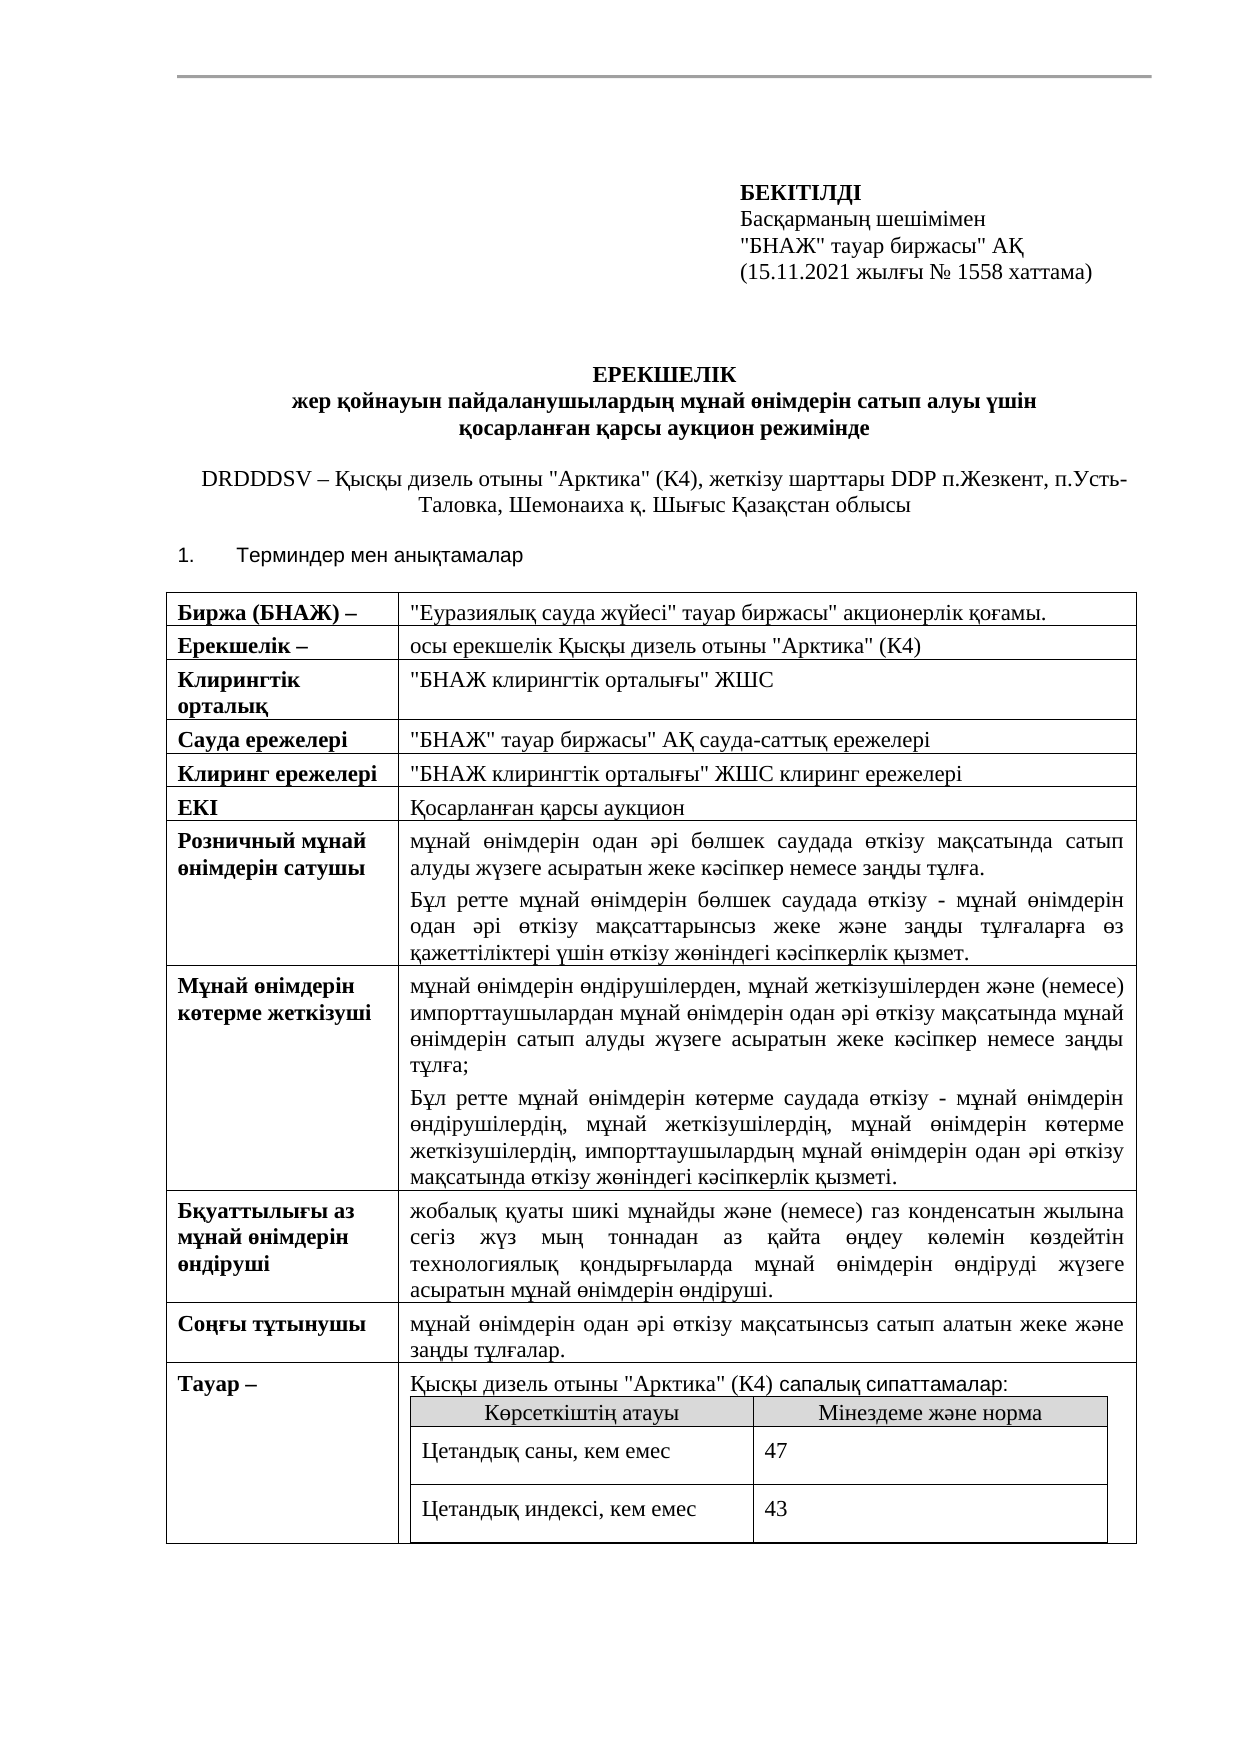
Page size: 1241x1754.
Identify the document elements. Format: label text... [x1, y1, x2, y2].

text жер қойнауын пайдаланушылардың мұнай өнімдерін сатып алуы үшін [177, 387, 1152, 414]
table_cell мұнай өнімдерін одан әрі бөлшек саудада өткізу мақсатында сатып алуды жүзеге асыратын жеке кәсіпкер немесе заңды тұлға. Бұл ретте мұнай өнімдерін бөлшек саудада өткізу - мұнай өнімдерін одан әрі өткізу мақсаттарынсыз жеке және заңды тұлғаларға өз қажеттіліктері үшін өткізу жөніндегі кәсіпкерлік қызмет. [399, 821, 1136, 965]
table_header Биржа (БНАЖ) – [167, 593, 398, 625]
table_header "Еуразиялық сауда жүйесі" тауар биржасы" акционерлік қоғамы. [399, 593, 1136, 625]
table_cell "БНАЖ клирингтік орталығы" ЖШС [399, 660, 1136, 719]
table_cell "БНАЖ" тауар биржасы" АҚ сауда-саттық ережелері [399, 720, 1136, 753]
table_cell Сауда ережелері [167, 720, 398, 753]
text БЕКІТІЛДІ [740, 179, 1142, 206]
list Терминдер мен анықтамалар [177, 543, 1152, 567]
table_cell Клиринг ережелері [167, 754, 398, 786]
text (15.11.2021 жылғы № 1558 хаттама) [740, 258, 1142, 284]
table_cell мұнай өнімдерін өндірушілерден, мұнай жеткізушілерден және (немесе) импорттаушылардан мұнай өнімдерін одан әрі өткізу мақсатында мұнай өнімдерін сатып алуды жүзеге асыратын жеке кәсіпкер немесе заңды тұлға; Бұл ретте мұнай өнімдерін көтерме саудада өткізу - мұнай өнімдерін өндірушілердің, мұнай жеткізушілердің, мұнай өнімдерін көтерме жеткізушілердің, импорттаушылардың мұнай өнімдерін одан әрі өткізу мақсатында өткізу жөніндегі кәсіпкерлік қызметі. [399, 966, 1136, 1189]
table_cell Клирингтік орталық [167, 660, 398, 719]
table_cell "БНАЖ клирингтік орталығы" ЖШС клиринг ережелері [399, 754, 1136, 786]
table_cell мұнай өнімдерін одан әрі өткізу мақсатынсыз сатып алатын жеке және заңды тұлғалар. [399, 1303, 1136, 1362]
table_cell жобалық қуаты шикі мұнайды және (немесе) газ конденсатын жылына сегіз жүз мың тоннадан аз қайта өңдеу көлемін көздейтін технологиялық қондырғыларда мұнай өнімдерін өндіруді жүзеге асыратын мұнай өнімдерін өндіруші. [399, 1191, 1136, 1302]
table_cell Соңғы тұтынушы [167, 1303, 398, 1362]
table_cell Қысқы дизель отыны "Арктика" (К4) сапалық сипаттамалар: [399, 1363, 1136, 1543]
text қосарланған қарсы аукцион режимінде [177, 414, 1152, 440]
table_cell Розничный мұнай өнімдерін сатушы [167, 821, 398, 965]
table_cell Мұнай өнімдерін көтерме жеткізуші [167, 966, 398, 1189]
table_cell осы ерекшелік Қысқы дизель отыны "Арктика" (К4) [399, 626, 1136, 659]
text Басқарманың шешімімен [740, 206, 1142, 232]
text "БНАЖ" тауар биржасы" АҚ [740, 232, 1142, 258]
table_cell Бқуаттылығы аз мұнай өнімдерін өндіруші [167, 1191, 398, 1302]
text DRDDDSV – Қысқы дизель отыны "Арктика" (К4), жеткізу шарттары DDP п.Жезкент, п.Усть-Таловка, Шемонаиха қ. Шығыс Қазақстан облысы [177, 465, 1152, 518]
table_cell Ерекшелік – [167, 626, 398, 659]
table_cell Қосарланған қарсы аукцион [399, 787, 1136, 820]
table_cell ЕКІ [167, 787, 398, 820]
text ЕРЕКШЕЛІК [177, 361, 1152, 387]
table_cell Тауар – [167, 1363, 398, 1543]
